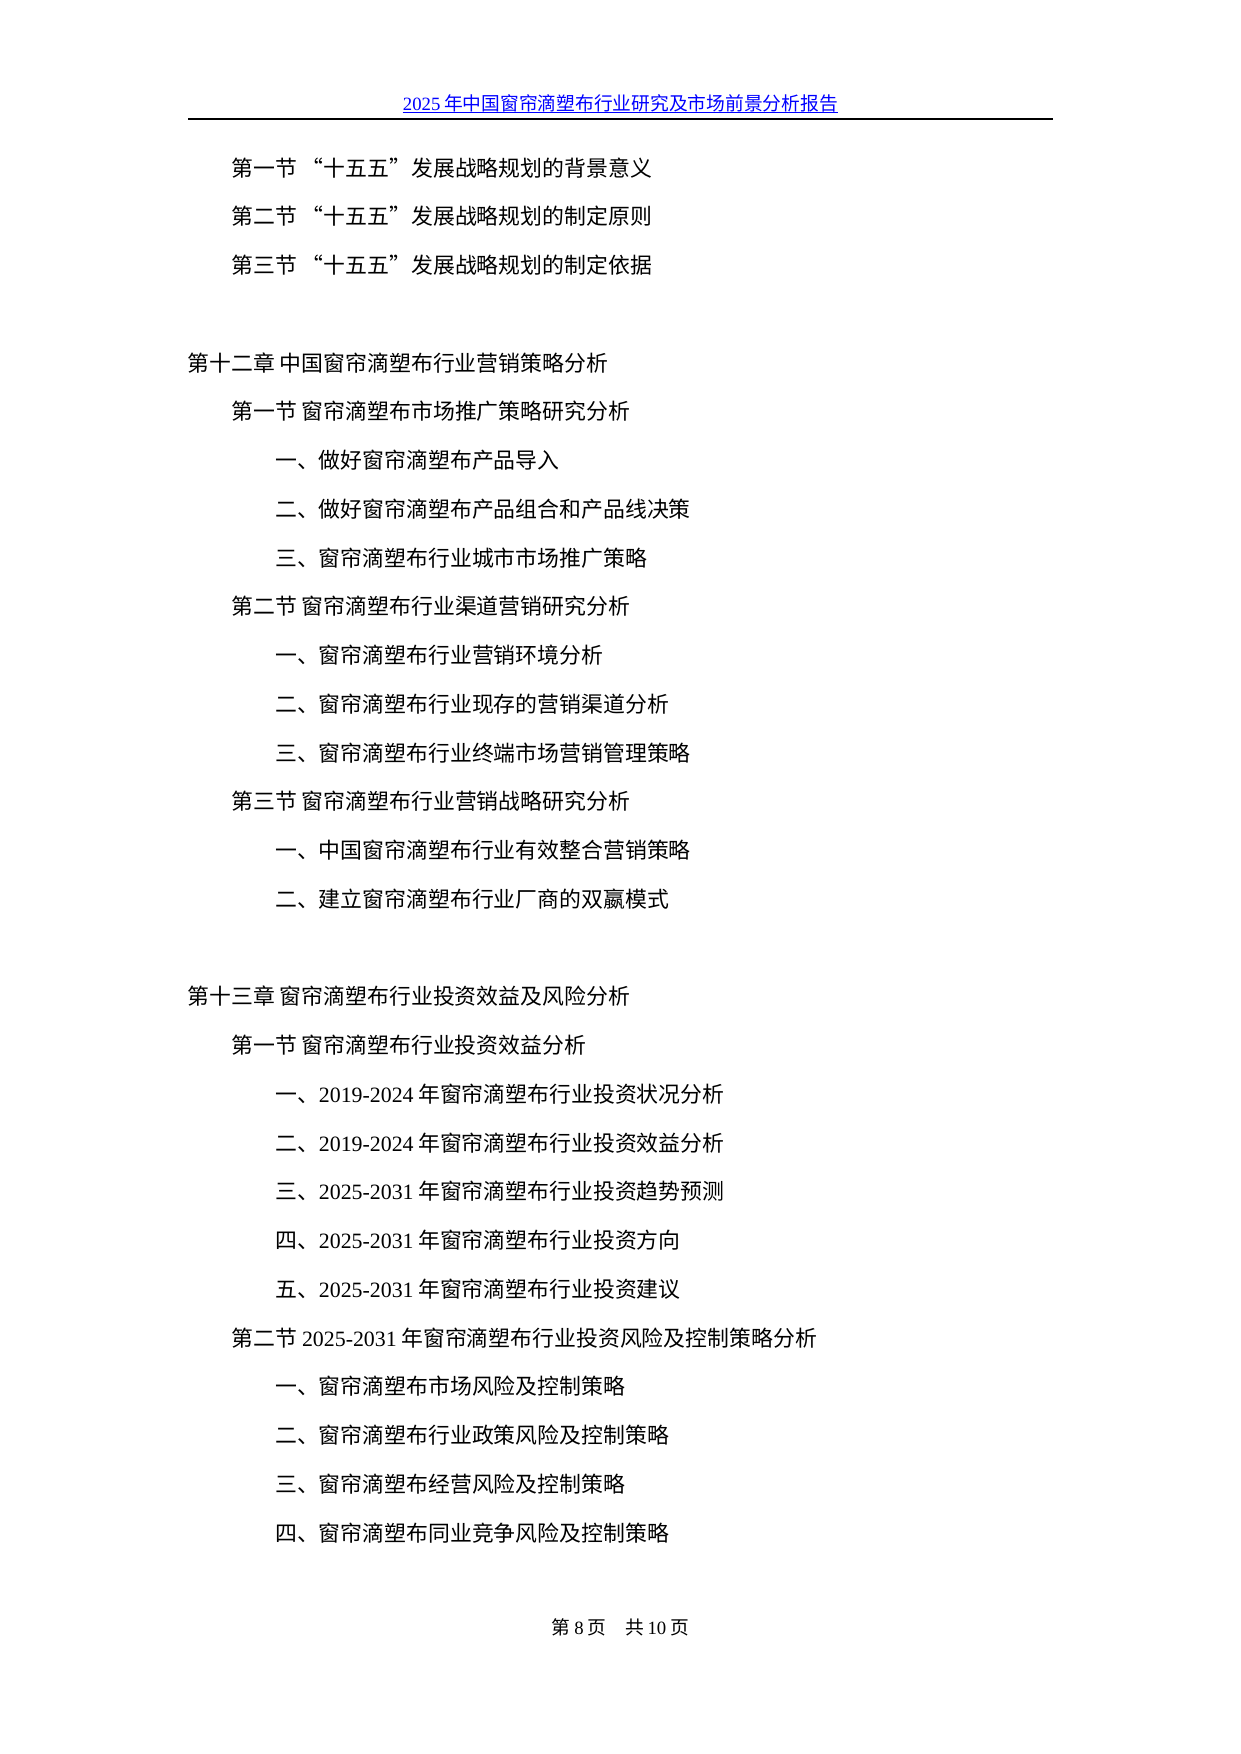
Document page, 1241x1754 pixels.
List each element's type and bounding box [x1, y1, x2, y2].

text [187, 150, 1053, 1548]
